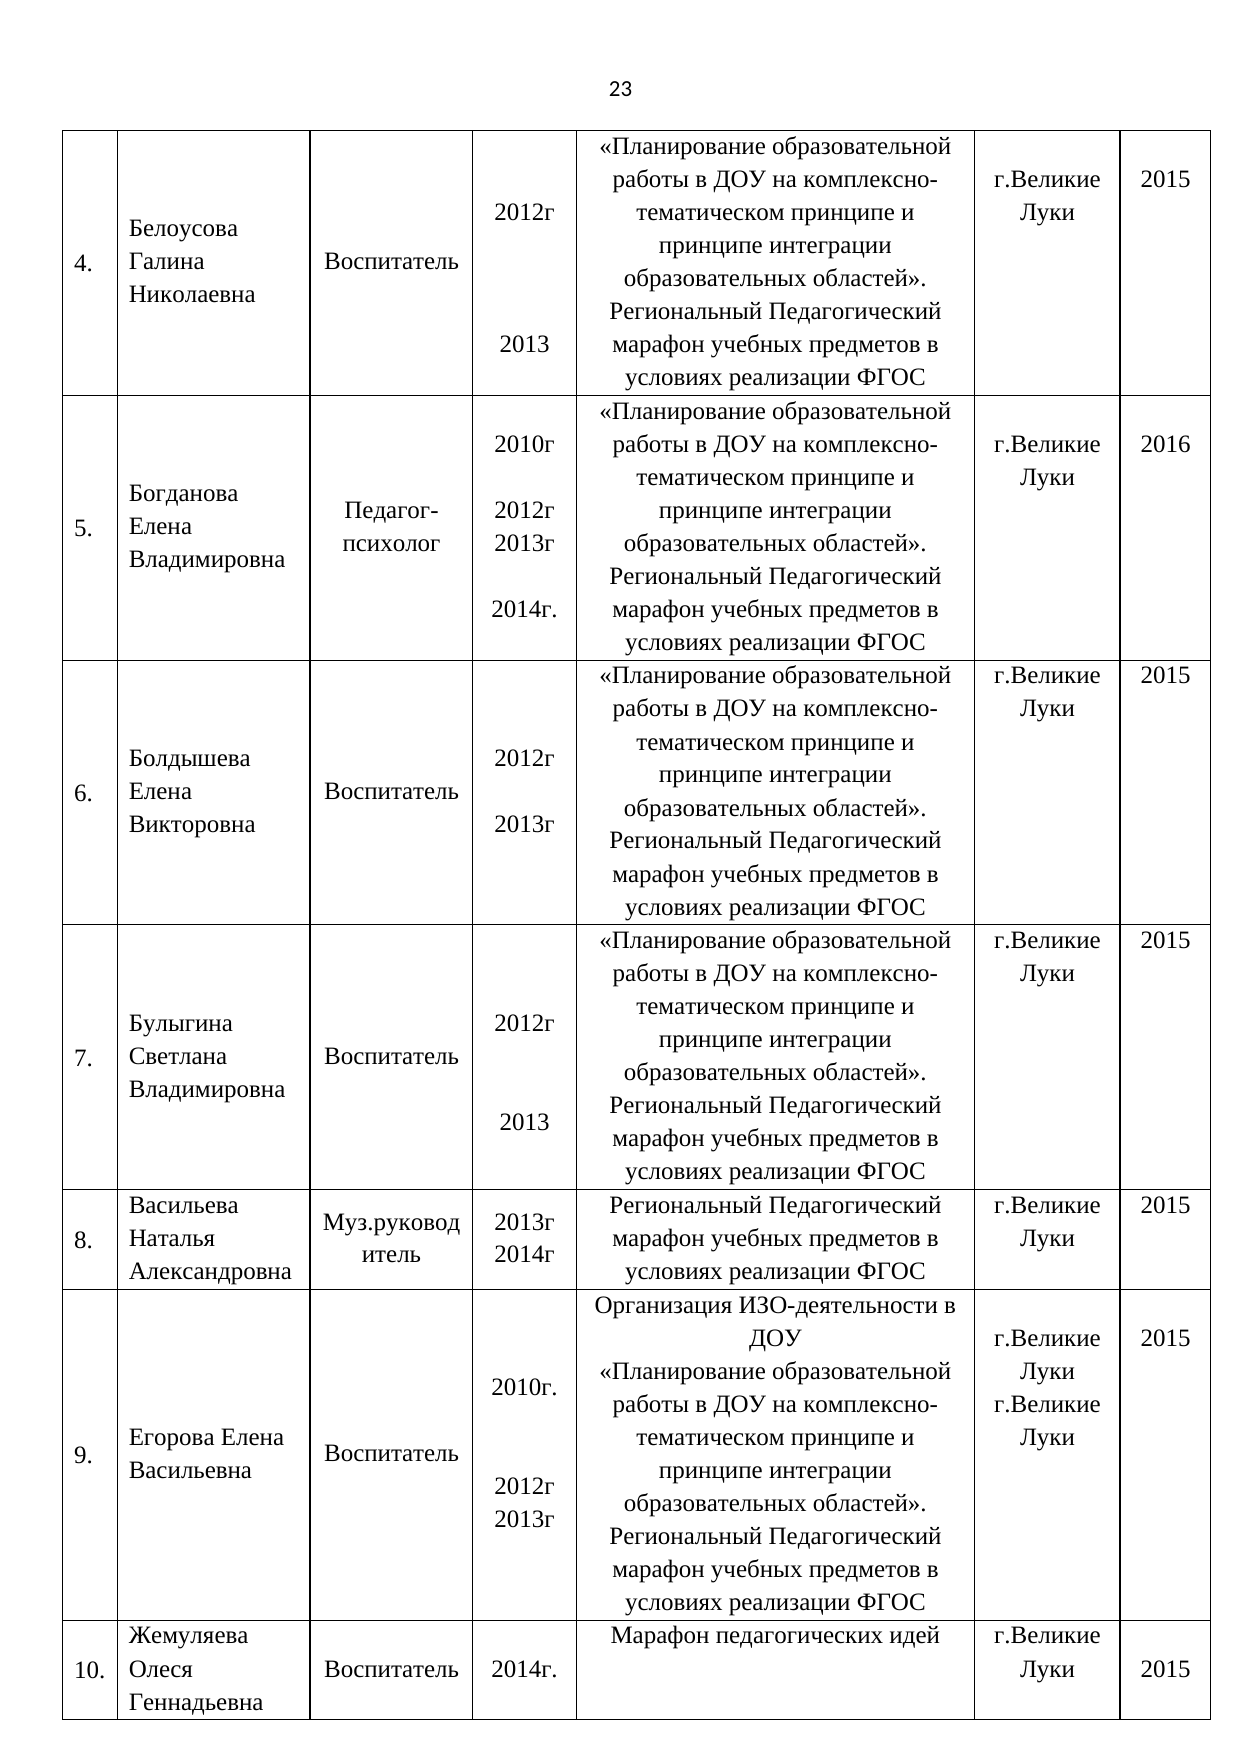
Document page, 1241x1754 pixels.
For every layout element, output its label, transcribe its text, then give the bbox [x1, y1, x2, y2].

table_cell [63, 1621, 117, 1719]
table_cell 2012г 2013 [473, 131, 576, 395]
table_cell 2015 [1121, 1190, 1210, 1289]
table_cell 2014г. [473, 1621, 576, 1719]
table_cell Марафон педагогических идей [577, 1621, 974, 1719]
table_cell Богданова Елена Владимировна [118, 396, 309, 659]
table_cell Организация ИЗО-деятельности в ДОУ «Планирование образовательной работы в ДОУ на комплексно-тематическом принципе и принципе интеграции образовательных областей». Региональный Педагогический марафон учебных предметов в условиях реализации ФГОС [577, 1290, 974, 1619]
table_cell 2015 [1121, 1290, 1210, 1619]
table_cell г.Великие Луки [975, 396, 1119, 659]
table_cell 2010г 2012г 2013г 2014г. [473, 396, 576, 659]
table_cell 2016 [1121, 396, 1210, 659]
table_cell Жемуляева Олеся Геннадьевна [118, 1621, 309, 1719]
table_cell Воспитатель [311, 1621, 472, 1719]
table_cell Воспитатель [311, 661, 472, 924]
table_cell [577, 131, 974, 395]
table_cell 2010г. 2012г 2013г [473, 1290, 576, 1619]
table_cell [63, 925, 117, 1189]
table_cell [63, 1290, 117, 1619]
table_cell [63, 396, 117, 659]
table_cell Васильева Наталья Александровна [118, 1190, 309, 1289]
table_cell 2012г 2013г [473, 661, 576, 924]
table_cell Болдышева Елена Викторовна [118, 661, 309, 924]
table_cell Белоусова Галина Николаевна [118, 131, 309, 395]
table_cell Педагог-психолог [311, 396, 472, 659]
table_cell г.Великие Луки [975, 131, 1119, 395]
table_cell Региональный Педагогический марафон учебных предметов в условиях реализации ФГОС [577, 1190, 974, 1289]
table_cell 2015 [1121, 131, 1210, 395]
table_cell г.Великие Луки г.Великие Луки [975, 1290, 1119, 1619]
table_cell Воспитатель [311, 131, 472, 395]
table_cell [63, 1190, 117, 1289]
table_cell 2013г 2014г [473, 1190, 576, 1289]
table_cell [63, 131, 117, 395]
table_cell Муз.руководитель [311, 1190, 472, 1289]
table_cell г.Великие Луки [975, 1190, 1119, 1289]
table_cell Булыгина Светлана Владимировна [118, 925, 309, 1189]
table_cell 2015 [1121, 661, 1210, 924]
table_cell [63, 661, 117, 924]
table_cell г.Великие Луки [975, 925, 1119, 1189]
table_cell г.Великие Луки [975, 661, 1119, 924]
table_cell Воспитатель [311, 925, 472, 1189]
table_cell 2015 [1121, 1621, 1210, 1719]
table_cell 2015 [1121, 925, 1210, 1189]
table_cell 2012г 2013 [473, 925, 576, 1189]
table_cell г.Великие Луки [975, 1621, 1119, 1719]
table_cell Воспитатель [311, 1290, 472, 1619]
table_cell Егорова Елена Васильевна [118, 1290, 309, 1619]
